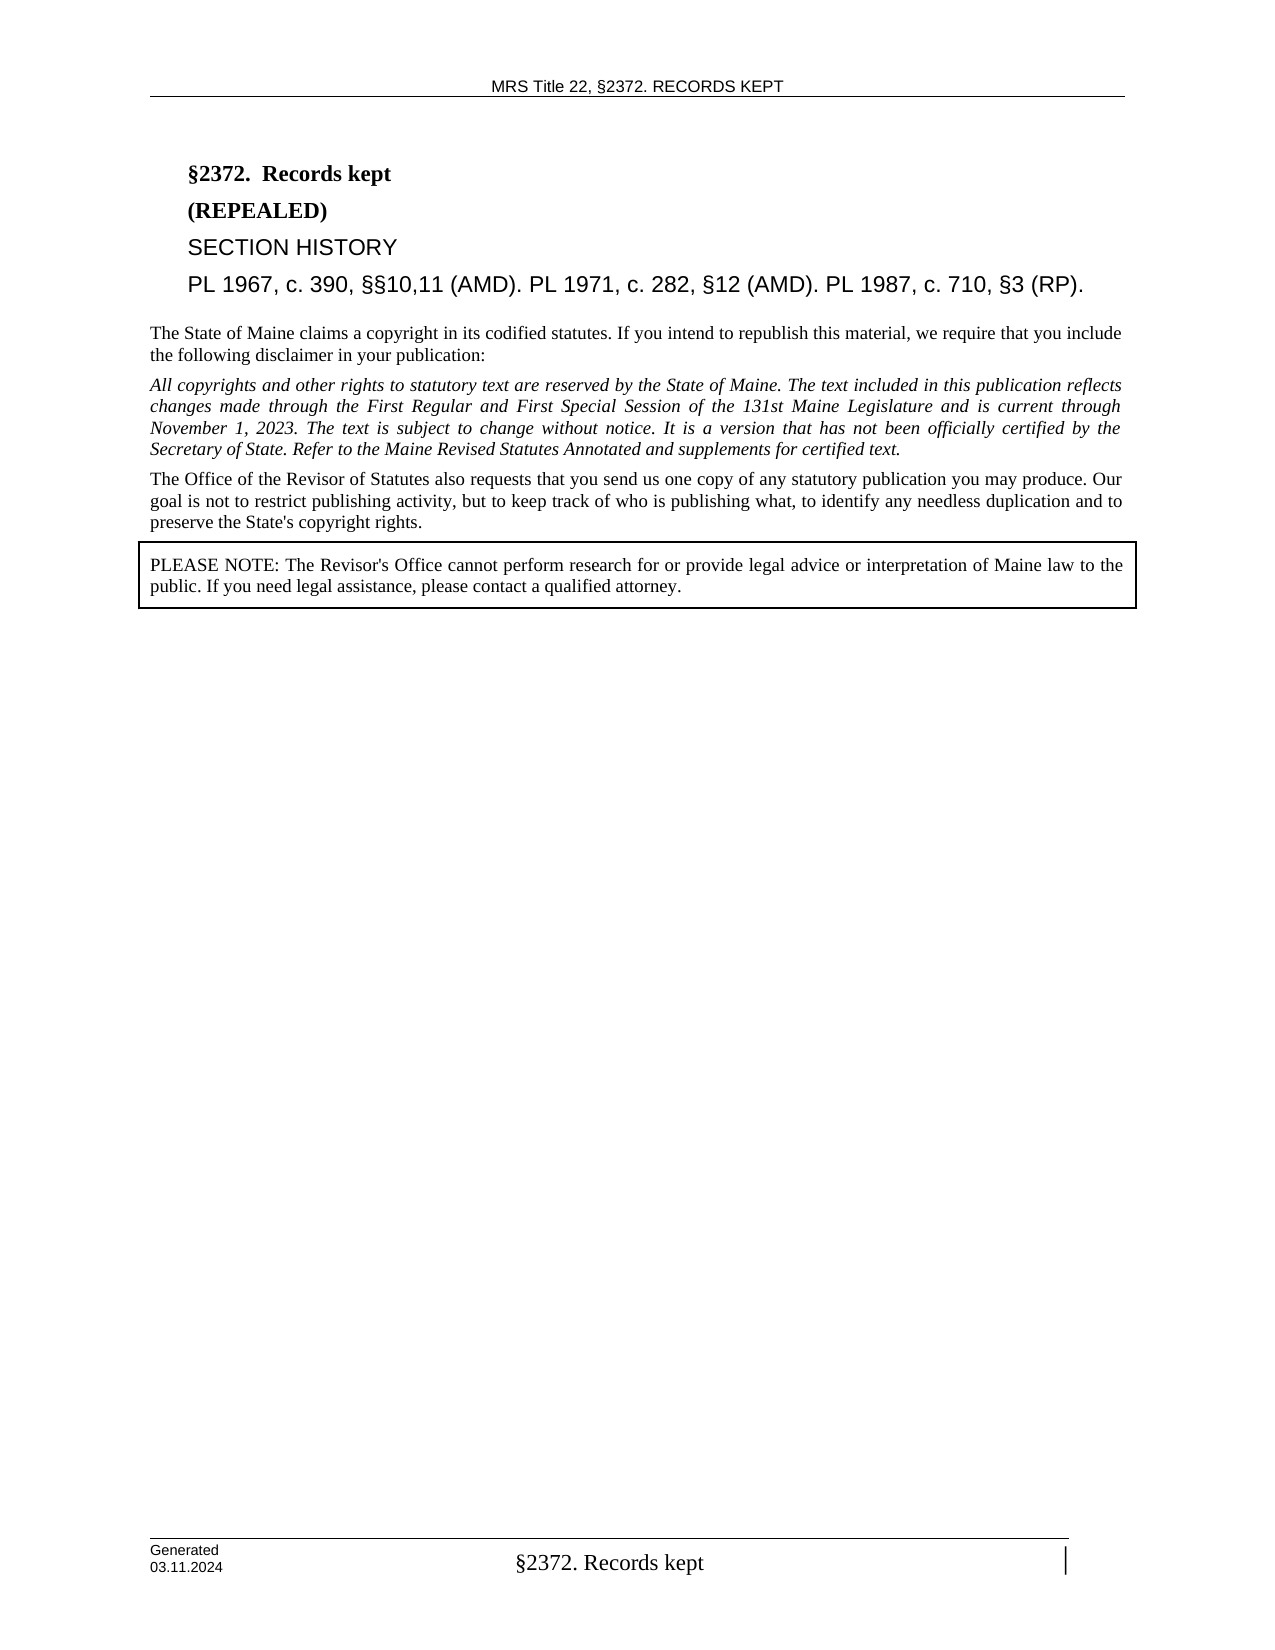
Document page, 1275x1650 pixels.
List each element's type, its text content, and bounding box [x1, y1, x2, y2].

text SECTION HISTORY [187, 234, 1125, 260]
text §2372. Records kept [187, 160, 1125, 187]
text The Office of the Revisor of Statutes also requests that you send us one copy of any statutory publication you may produce. Our goal is not to restrict publishing activity, but to keep track of who is publishing what, to identify any needless duplication and to preserve the State's copyright rights. [150, 468, 1125, 533]
text All copyrights and other rights to statutory text are reserved by the State of Maine. The text included in this publication reflects changes made through the First Regular and First Special Session of the 131st Maine Legislature and is current through November 1, 2023 . The text is subject to change without notice. It is a version that has not been officially certified by the Secretary of State. Refer to the Maine Revised Statutes Annotated and supplements for certified text. [150, 373, 1125, 460]
text PL 1967, c. 390, §§10,11 (AMD). PL 1971, c. 282, §12 (AMD). PL 1987, c. 710, §3 (RP). [187, 271, 1125, 297]
text (REPEALED) [187, 197, 1125, 223]
text The State of Maine claims a copyright in its codified statutes. If you intend to republish this material, we require that you include the following disclaimer in your publication: [150, 322, 1125, 365]
text PLEASE NOTE: The Revisor's Office cannot perform research for or provide legal advice or interpretation of Maine law to the public. If you need legal assistance, please contact a qualified attorney. [140, 543, 1135, 607]
